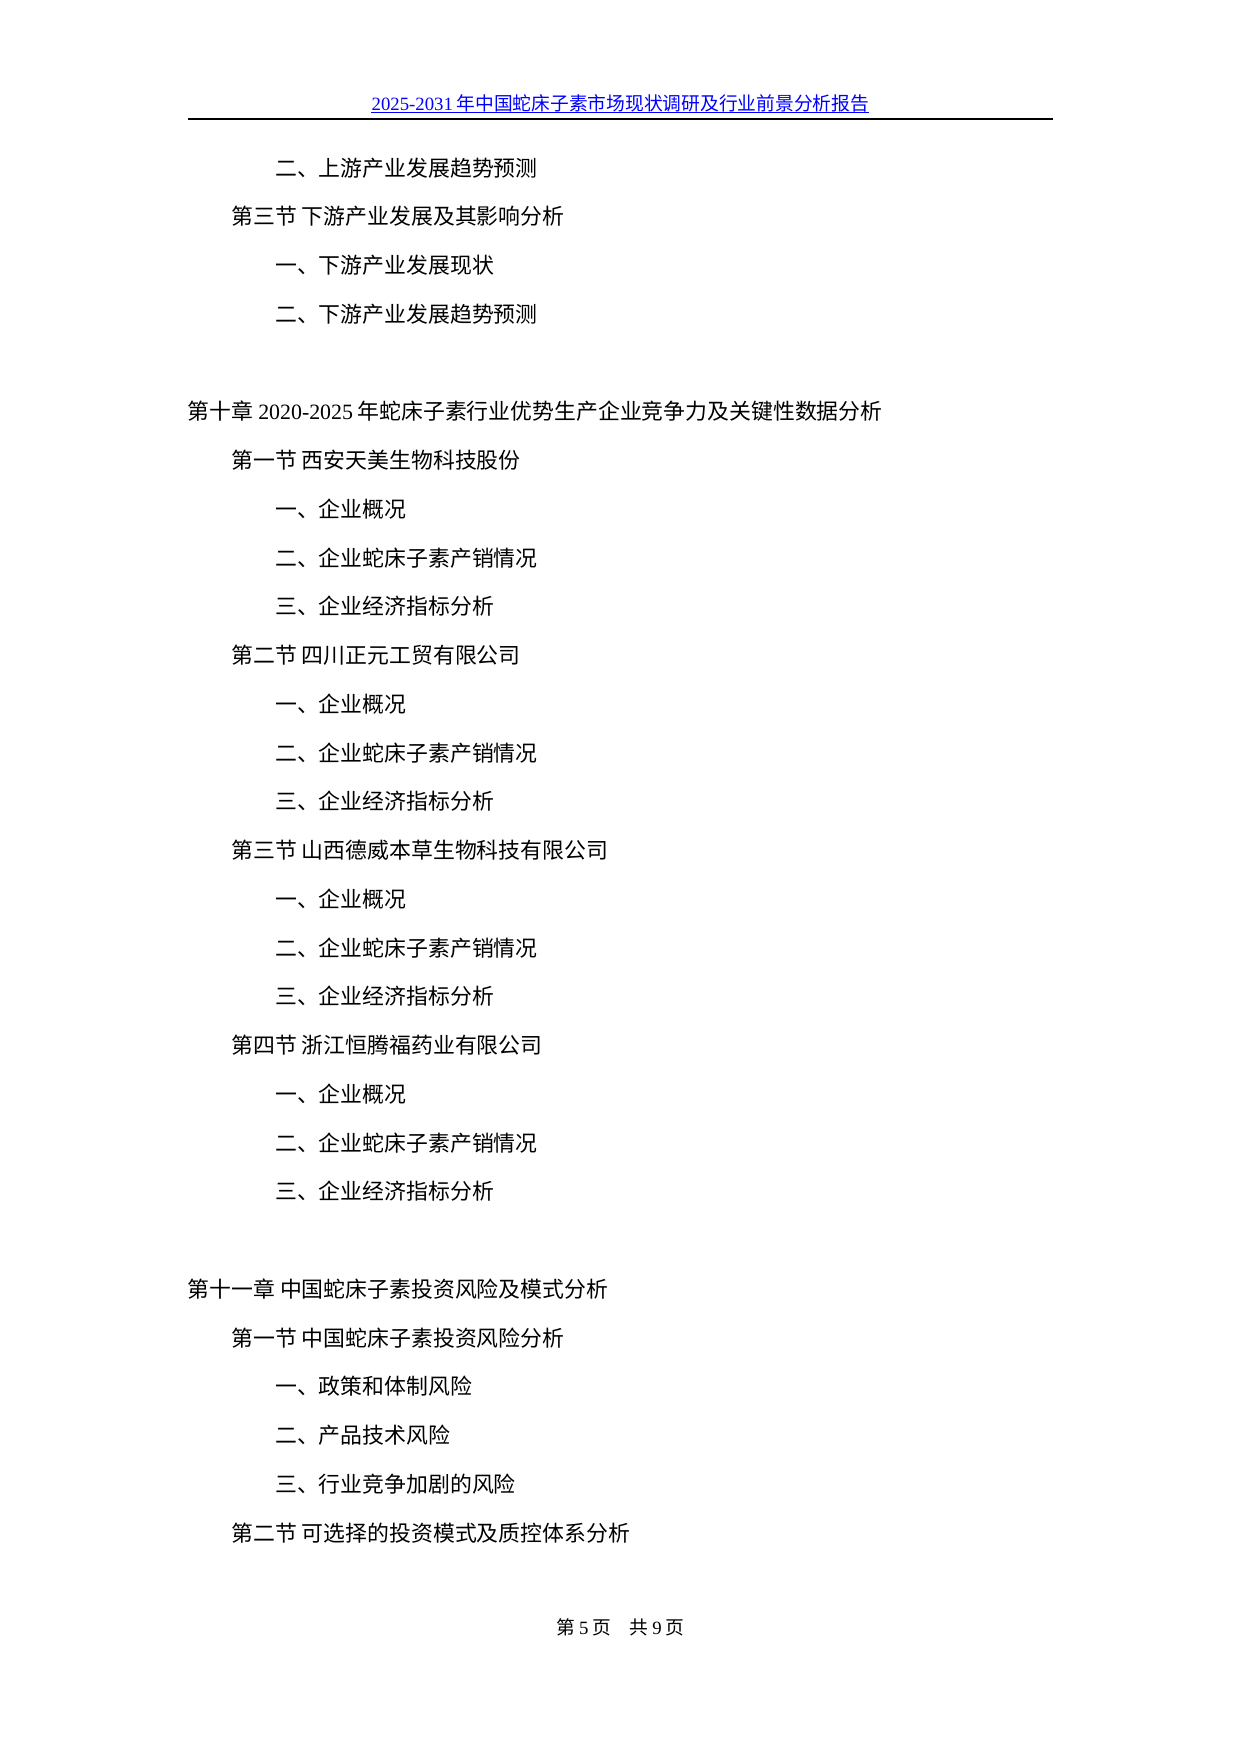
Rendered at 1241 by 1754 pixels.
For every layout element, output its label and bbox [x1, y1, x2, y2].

text [187, 150, 1053, 1548]
